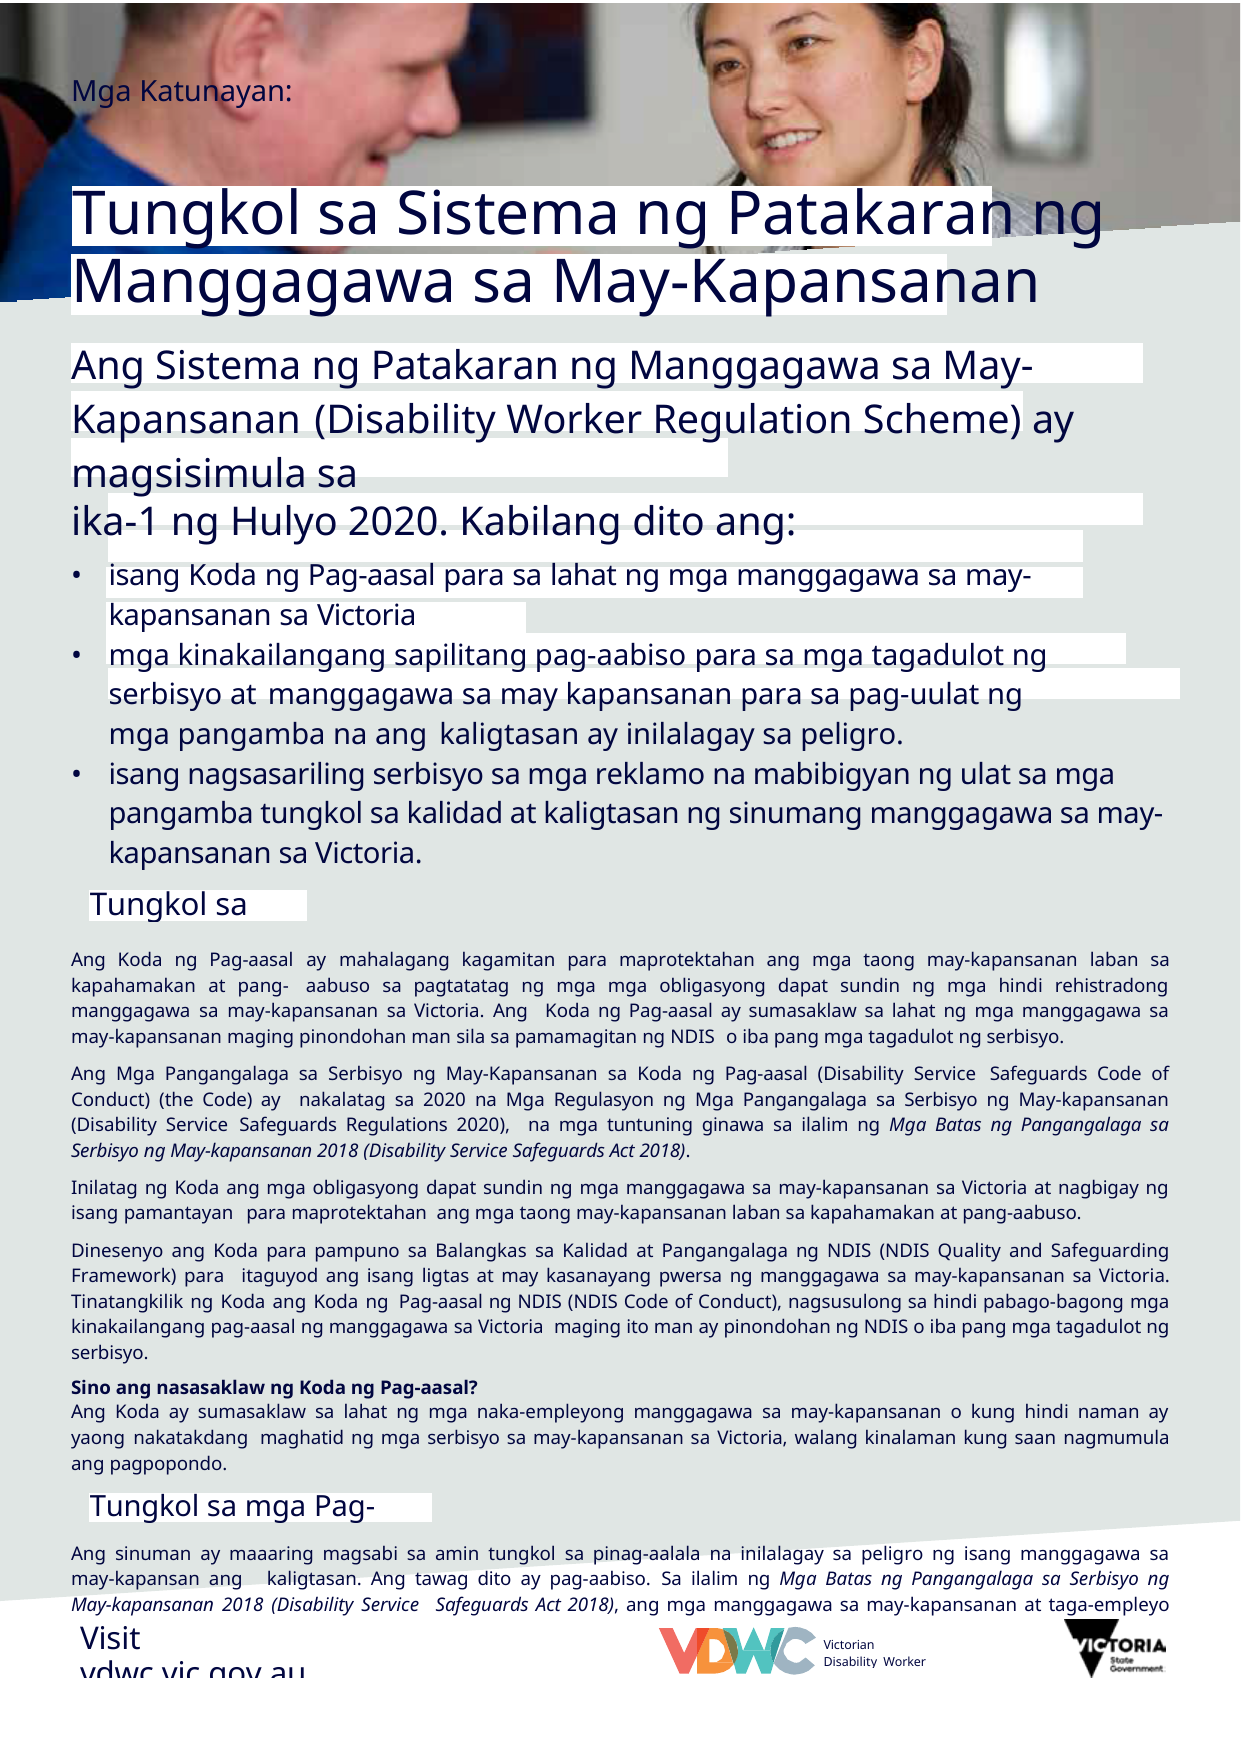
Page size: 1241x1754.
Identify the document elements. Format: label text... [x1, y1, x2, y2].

text Ang Koda ng Pag-aasal ay mahalagang kagamitan para maprotektahan ang mga taong may-kapansanan laban sa kapahamakan at pang- aabuso sa pagtatatag ng mga mga obligasyong dapat sundin ng mga hindi rehistradong manggagawa sa may-kapansanan sa Victoria. Ang Koda ng Pag-aasal ay sumasaklaw sa lahat ng mga manggagawa sa may-kapansanan maging pinondohan man sila sa pamamagitan ng NDIS o iba pang mga tagadulot ng serbisyo. [71, 946, 1169, 1048]
list isang nagsasariling serbisyo sa mga reklamo na mabibigyan ng ulat sa mga pangamba tungkol sa kalidad at kaligtasan ng sinumang manggagawa sa may-kapansanan sa Victoria. [71, 753, 1176, 872]
subtitle Mga Katunayan: [71, 70, 1182, 109]
subtitle isang Koda ng Pag-aasal para sa lahat ng mga manggagawa sa may-kapansanan sa Victoria [71, 554, 1182, 634]
picture [1064, 1619, 1166, 1678]
text Inilatag ng Koda ang mga obligasyong dapat sundin ng mga manggagawa sa may-kapansanan sa Victoria at nagbigay ng isang pamantayan para maprotektahan ang mga taong may-kapansanan laban sa kapahamakan at pang-aabuso. [71, 1174, 1169, 1225]
text Tungkol sa Sistema ng Patakaran ng Manggagawa sa May-Kapansanan [71, 180, 1133, 317]
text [71, 1540, 1170, 1616]
text ika-1 ng Hulyo 2020. Kabilang dito ang: [71, 499, 1182, 545]
list mga kinakailangang sapilitang pag-aabiso para sa mga tagadulot ng serbisyo at manggagawa sa may kapansanan para sa pag-uulat ng mga pangamba na ang kaligtasan ay inilalagay sa peligro. [71, 634, 1075, 753]
subtitle Ang Sistema ng Patakaran ng Manggagawa sa May-Kapansanan (Disability Worker Regulation Scheme) ay magsisimula sa [71, 337, 1133, 499]
text Ang Koda ay sumasaklaw sa lahat ng mga naka-empleyong manggagawa sa may-kapansanan o kung hindi naman ay yaong nakatakdang maghatid ng mga serbisyo sa may-kapansanan sa Victoria, walang kinalaman kung saan nagmumula ang pagpopondo. [71, 1399, 1169, 1475]
text Sino ang nasasaklaw ng Koda ng Pag-aasal? [71, 1376, 1182, 1399]
picture [0, 3, 1241, 302]
text Dinesenyo ang Koda para pampuno sa Balangkas sa Kalidad at Pangangalaga ng NDIS (NDIS Quality and Safeguarding Framework) para itaguyod ang isang ligtas at may kasanayang pwersa ng manggagawa sa may-kapansanan sa Victoria. Tinatangkilik ng Koda ang Koda ng Pag-aasal ng NDIS (NDIS Code of Conduct), nagsusulong sa hindi pabago-bagong mga kinakailangang pag-aasal ng manggagawa sa Victoria maging ito man ay pinondohan ng NDIS o iba pang mga tagadulot ng serbisyo. [71, 1237, 1170, 1364]
text Ang Mga Pangangalaga sa Serbisyo ng May-Kapansanan sa Koda ng Pag-aasal (Disability Service Safeguards Code of Conduct) (the Code) ay nakalatag sa 2020 na Mga Regulasyon ng Mga Pangangalaga sa Serbisyo ng May-kapansanan (Disability Service Safeguards Regulations 2020), na mga tuntuning ginawa sa ilalim ng Mga Batas ng Pangangalaga sa Serbisyo ng May-kapansanan 2018 (Disability Service Safeguards Act 2018). [71, 1060, 1169, 1162]
